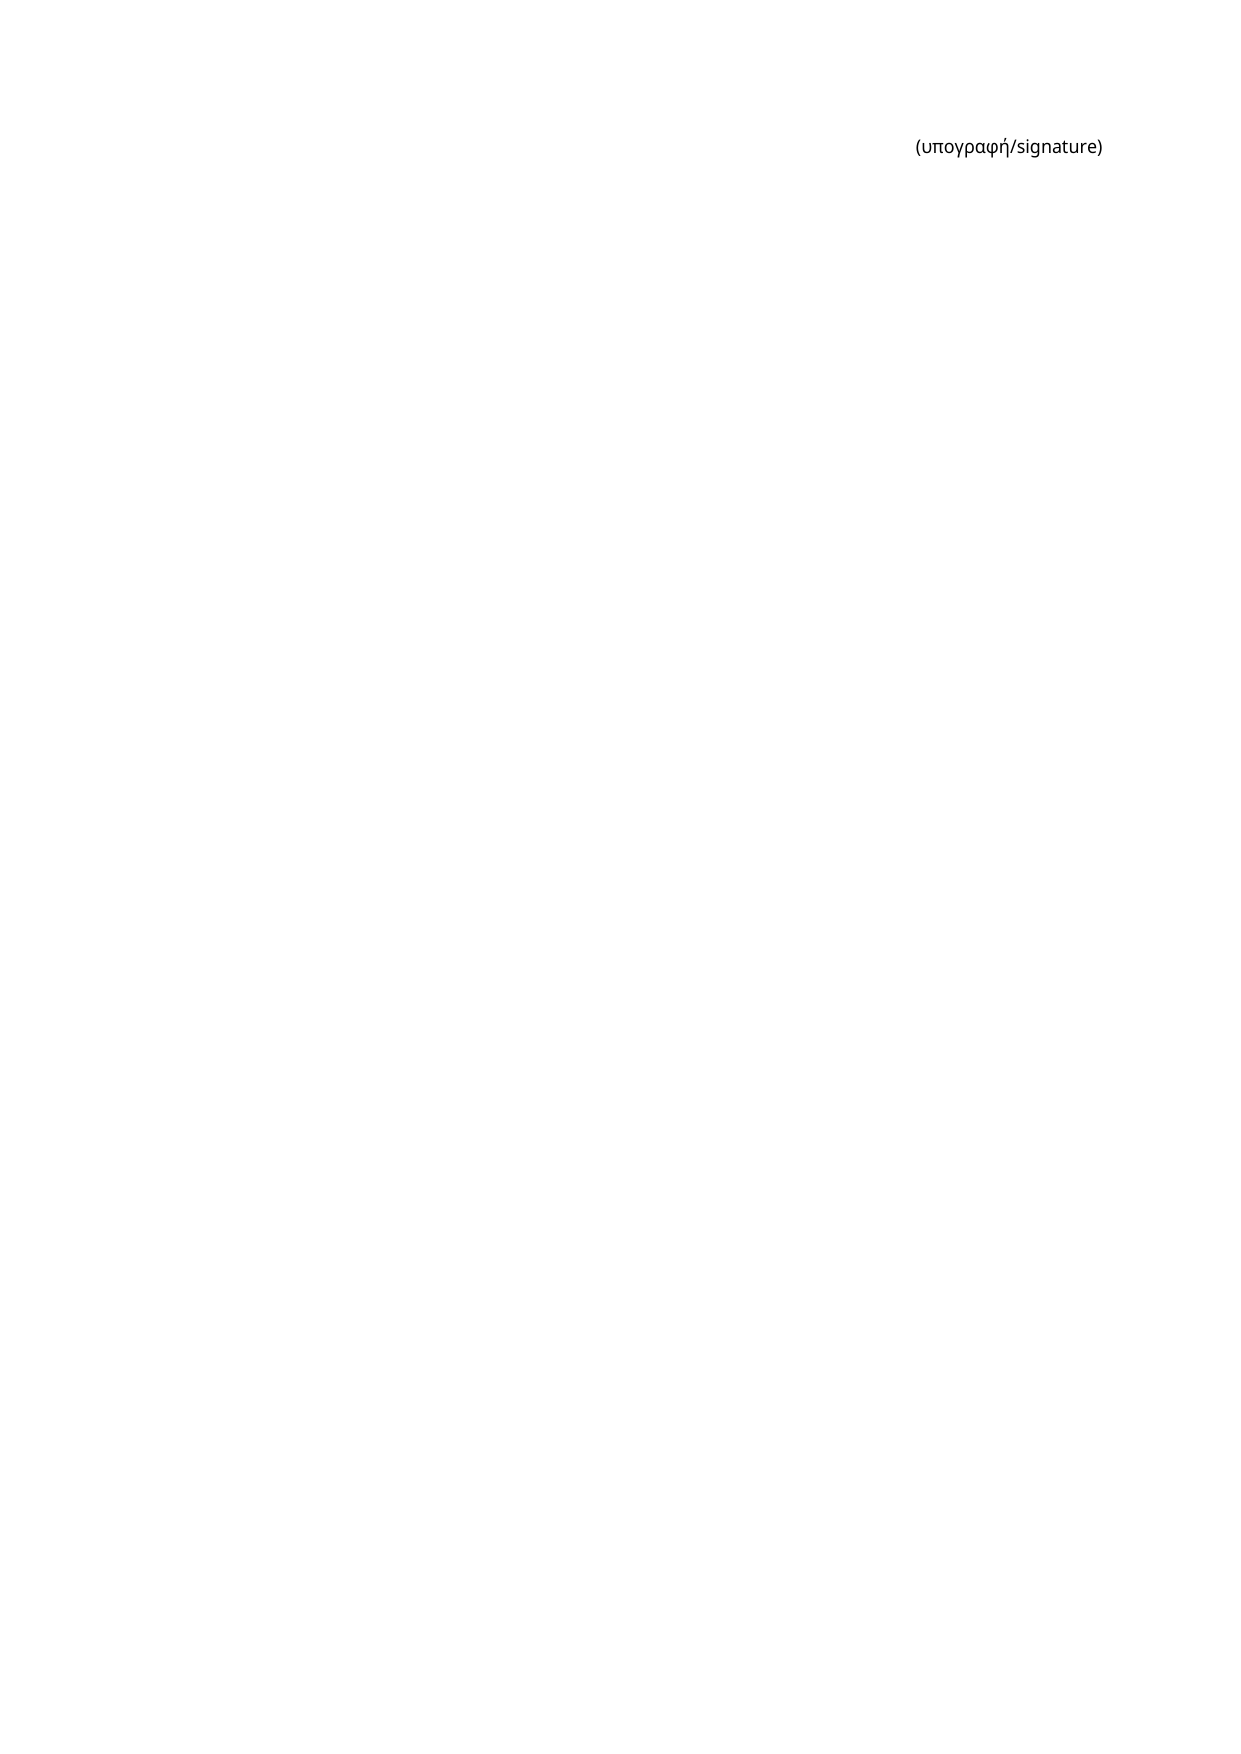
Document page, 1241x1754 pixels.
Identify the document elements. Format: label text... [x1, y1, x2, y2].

text (υπογραφή/signature) [175, 133, 1102, 158]
